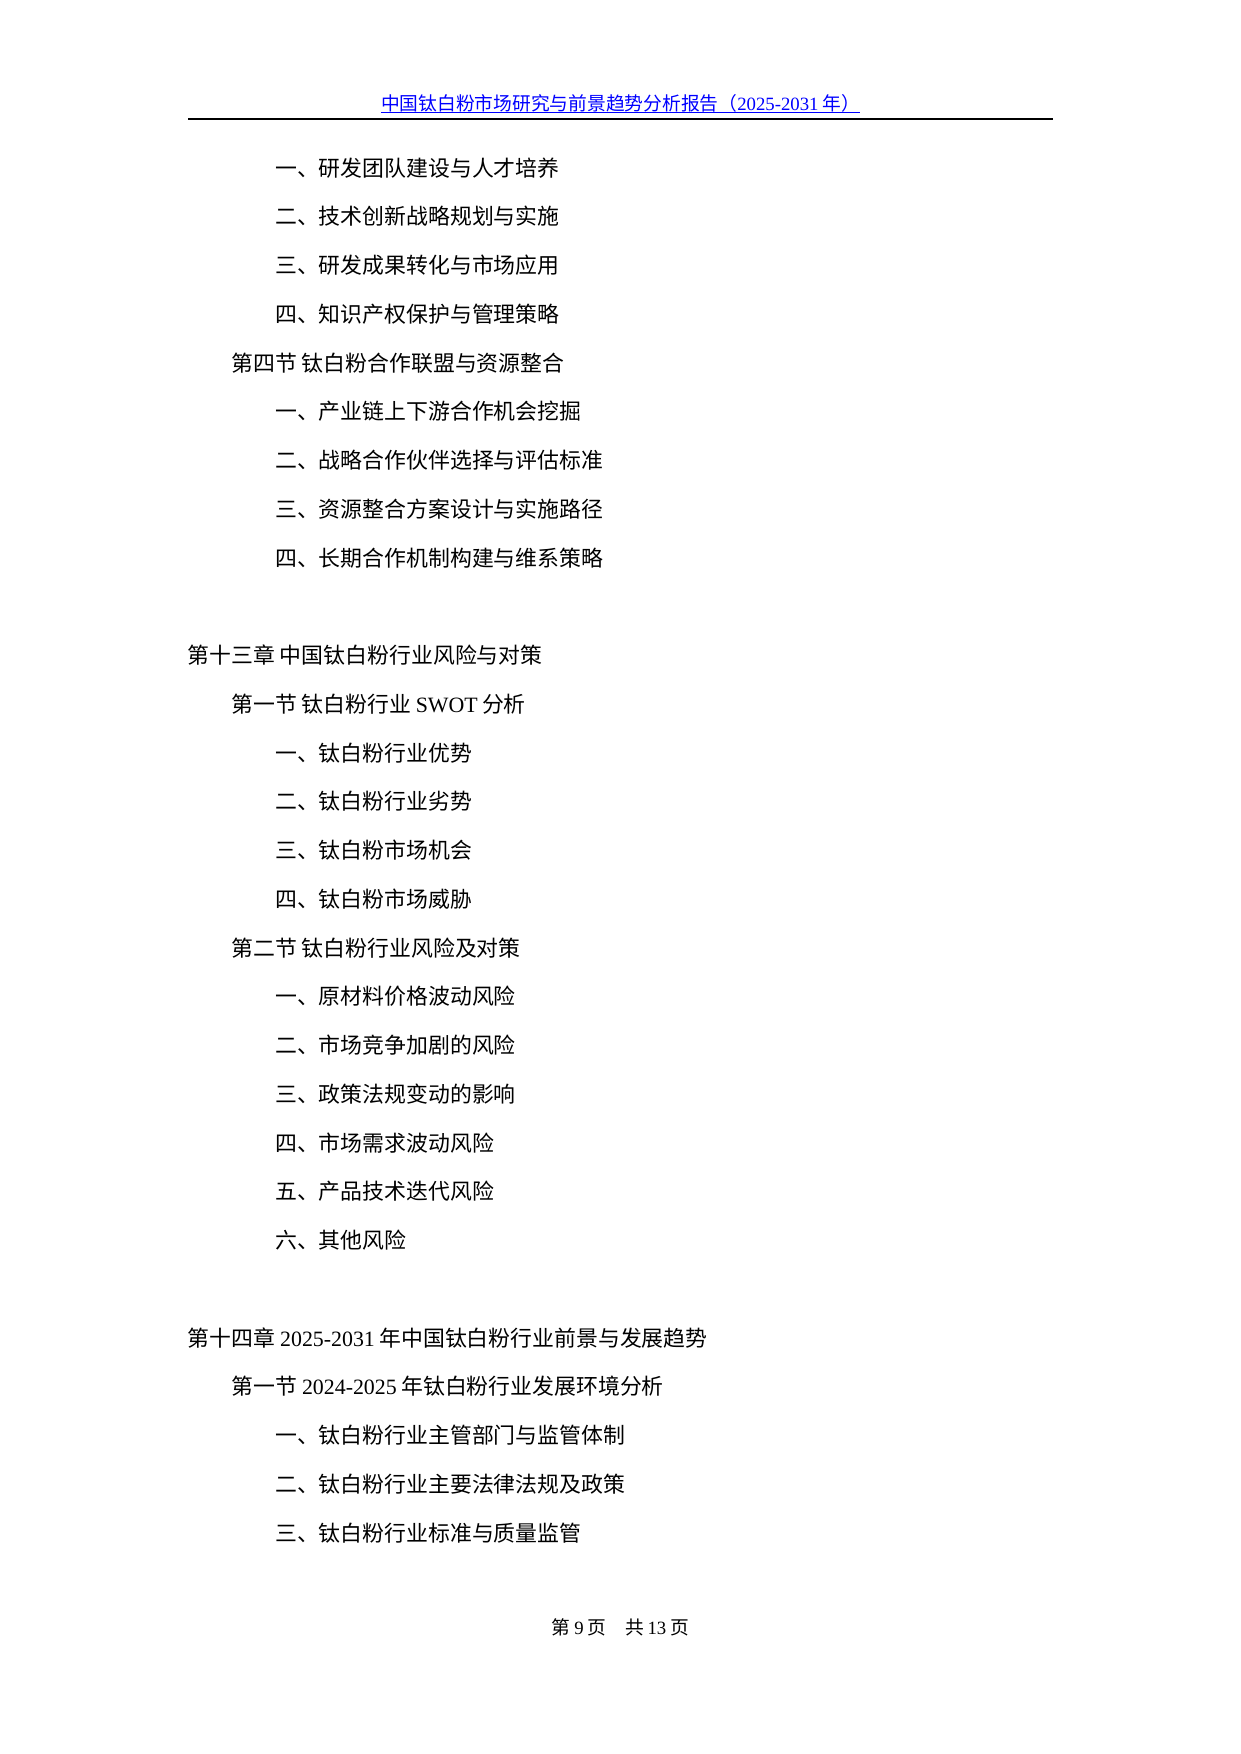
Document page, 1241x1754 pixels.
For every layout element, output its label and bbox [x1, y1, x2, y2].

text [187, 150, 1053, 1548]
